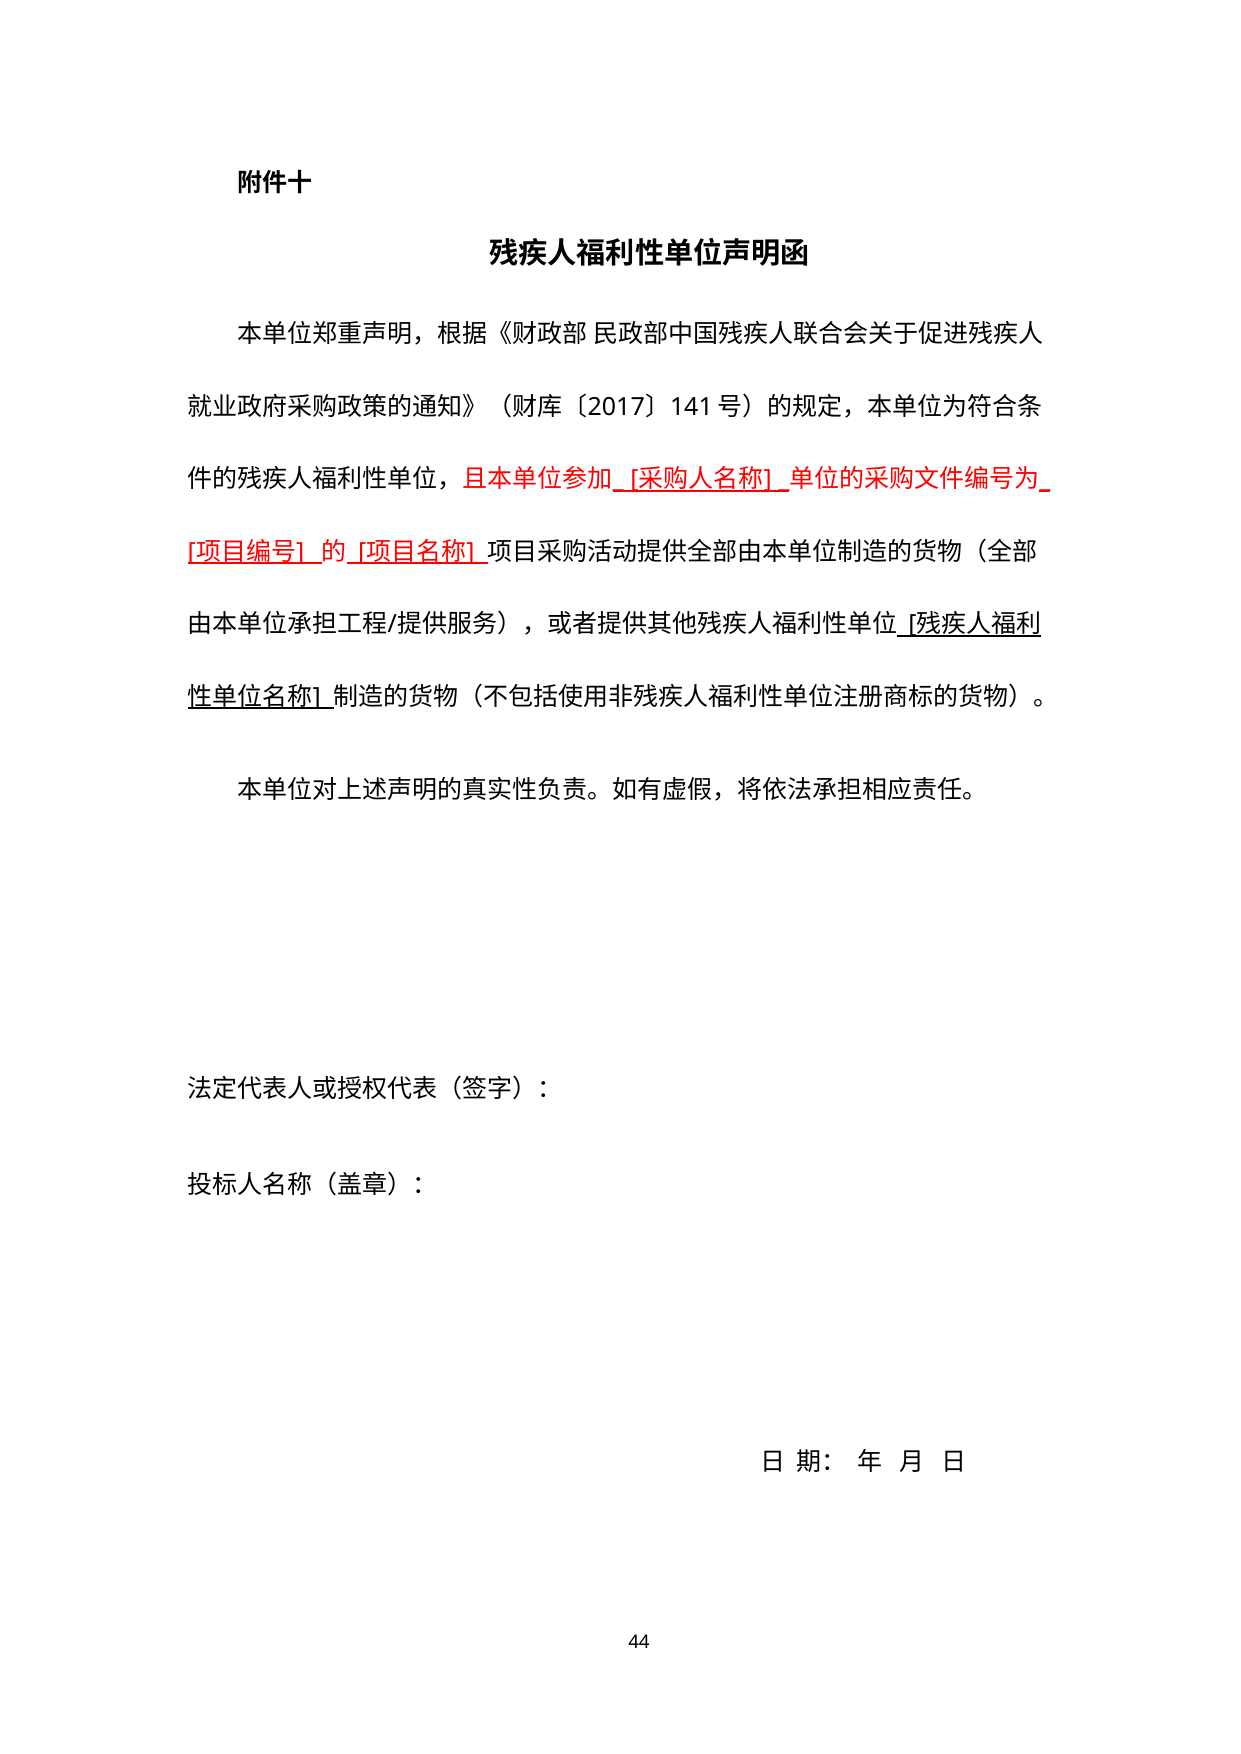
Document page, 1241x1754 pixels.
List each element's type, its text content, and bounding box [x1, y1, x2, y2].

text 投标人名称（盖章）： [187, 1144, 1053, 1205]
text 法定代表人或授权代表（签字）： [187, 1069, 1053, 1105]
text 日 期： 年 月 日 [760, 1442, 1053, 1478]
text 本单位郑重声明，根据《财政部 民政部中国残疾人联合会关于促进残疾人就业政府采购政策的通知》（财库〔2017〕141号）的规定，本单位为符合条件的残疾人福利性单位，且本单位参加_ [采购人名称] _单位的采购文件编号为_ [项目编号] _的 [项目名称] 项目采购活动提供全部由本单位制造的货物（全部由本单位承担工程/提供服务），或者提供其他残疾人福利性单位 [残疾人福利性单位名称] 制造的货物（不包括使用非残疾人福利性单位注册商标的货物）。 [187, 314, 1053, 712]
text 本单位对上述声明的真实性负责。如有虚假，将依法承担相应责任。 [187, 769, 1053, 806]
text 附件十 [187, 162, 1053, 199]
text 残疾人福利性单位声明函 [187, 229, 1053, 272]
